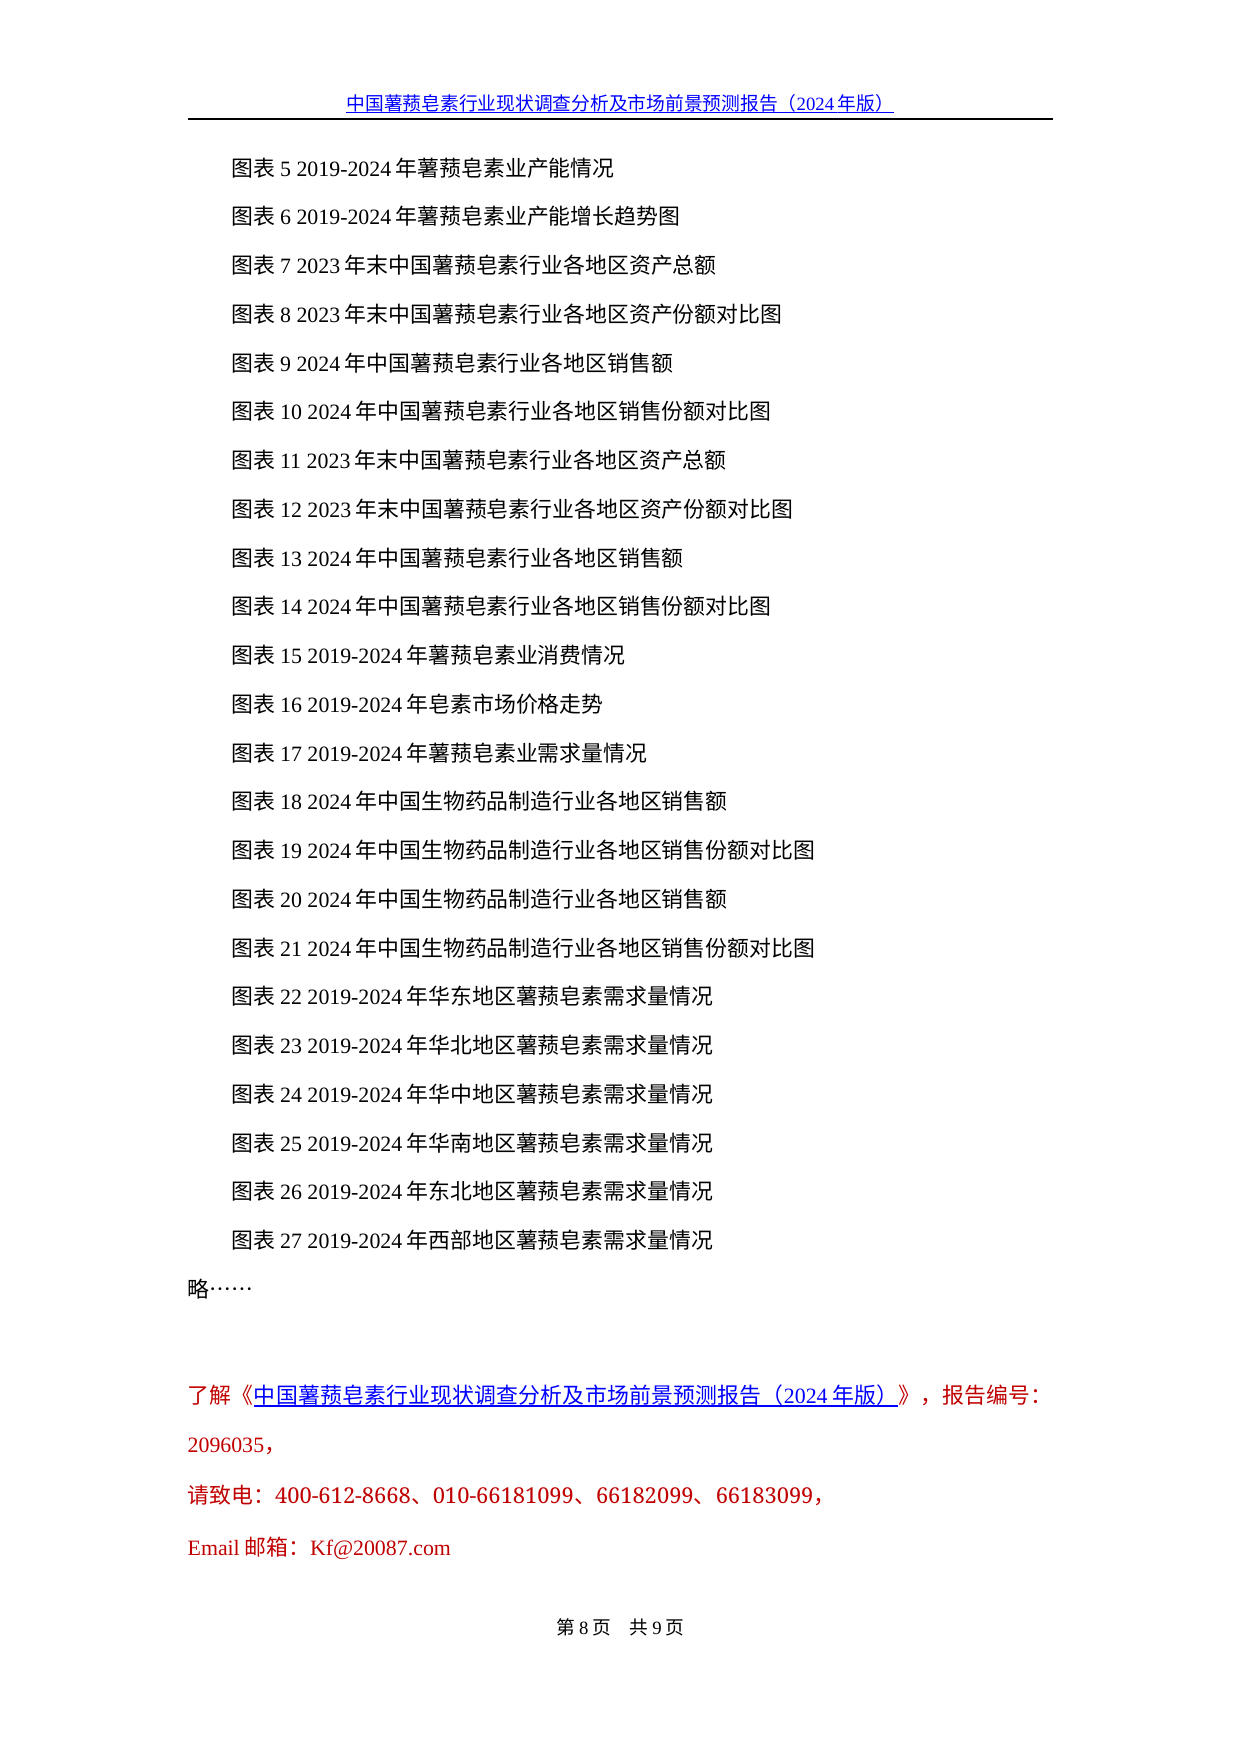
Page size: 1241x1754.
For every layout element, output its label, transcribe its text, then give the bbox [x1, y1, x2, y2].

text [187, 150, 1053, 1304]
text 请致电：400-612-8668、010-66181099、66182099、66183099， [187, 1478, 1053, 1511]
text Email邮箱：Kf@20087.com [187, 1530, 1053, 1562]
text 了解《中国薯蓣皂素行业现状调查分析及市场前景预测报告（2024年版）》，报告编号：2096035， [187, 1378, 1053, 1459]
